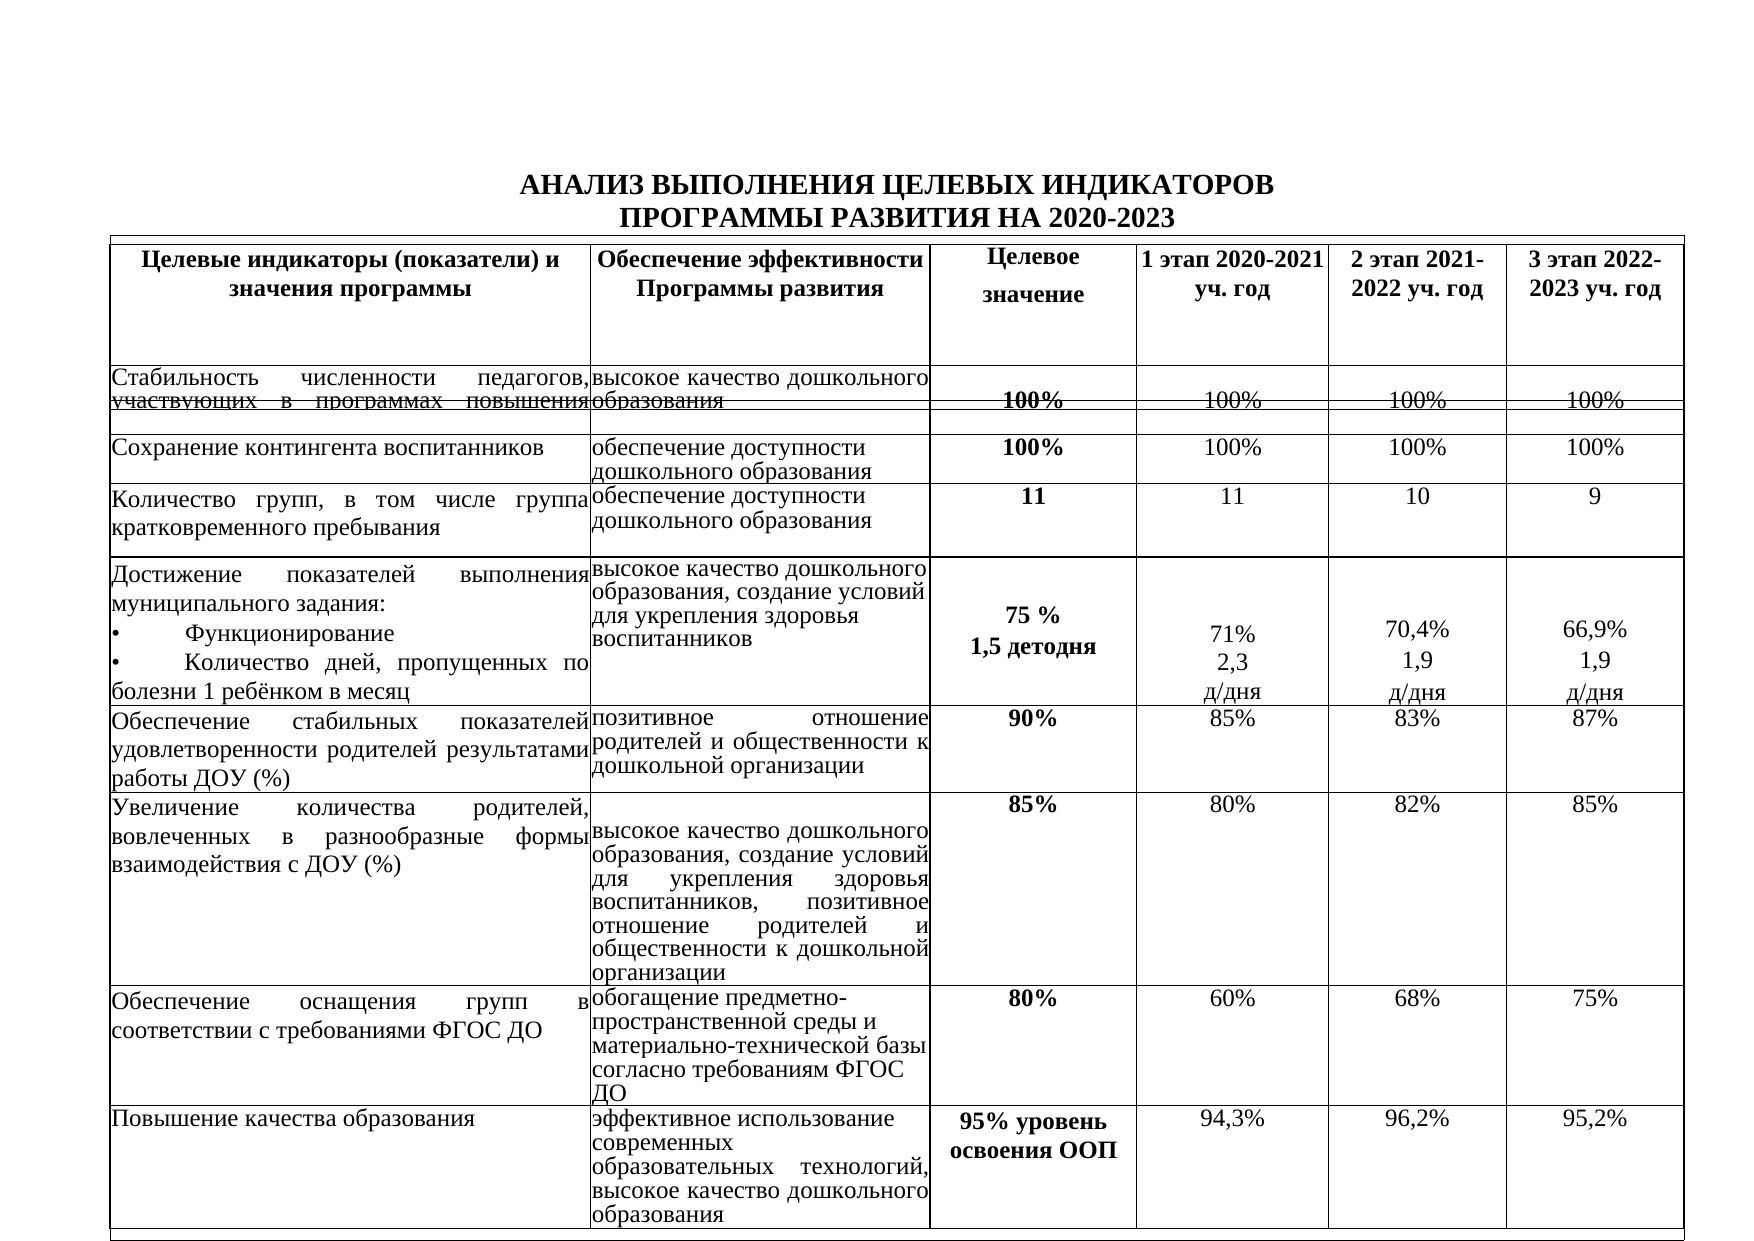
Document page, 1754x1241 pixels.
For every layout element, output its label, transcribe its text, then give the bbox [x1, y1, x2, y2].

table_cell 75% [1507, 986, 1683, 1105]
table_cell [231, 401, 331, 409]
table_header 2 этап 2021-2022 уч. год [1329, 245, 1506, 365]
table_header [931, 410, 1136, 434]
table_cell Повышение качества образования [111, 1106, 590, 1227]
table_cell 82% [1329, 793, 1506, 985]
table_cell Обеспечение оснащения групп в соответствии с требованиями ФГОС ДО [111, 986, 590, 1105]
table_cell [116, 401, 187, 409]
table_header [1507, 410, 1683, 434]
table_cell 68% [1329, 986, 1506, 1105]
table_header Обеспечение эффективности Программы развития [591, 245, 929, 365]
table_cell эффективное использование современных образовательных технологий, высокое качество дошкольного образования [591, 1106, 929, 1227]
table_cell 90% [931, 706, 1136, 792]
table_cell 11 [931, 484, 1136, 556]
table_cell высокое качество дошкольного образования, создание условий для укрепления здоровья воспитанников, позитивное отношение родителей и общественности к дошкольной организации [591, 793, 929, 985]
table_cell 87% [1507, 706, 1683, 792]
table_cell 83% [1329, 706, 1506, 792]
table_cell 11 [1137, 484, 1328, 556]
text АНАЛИЗ ВЫПОЛНЕНИЯ ЦЕЛЕВЫХ ИНДИКАТОРОВ ПРОГРАММЫ РАЗВИТИЯ НА 2020-2023 [110, 167, 1684, 234]
table_cell обеспечение доступности дошкольного образования [591, 435, 929, 483]
table_cell 96,2% [1329, 1106, 1506, 1227]
table_cell Сохранение контингента воспитанников [111, 435, 590, 483]
table_cell 100% [1507, 435, 1683, 483]
table_header Целевые индикаторы (показатели) и значения программы [111, 245, 590, 365]
table_cell 95% уровень освоения ООП [931, 1106, 1136, 1227]
table_header [111, 410, 590, 434]
table_cell 66,9% 1,9 д/дня [1507, 558, 1683, 705]
table_header 1 этап 2020-2021 уч. год [1137, 245, 1328, 365]
table_header Целевое значение [931, 245, 1136, 365]
table_cell обогащение предметнопространственной среды и материально-технической базы согласно требованиям ФГОС ДО [591, 986, 929, 1105]
table_cell 100% [931, 435, 1136, 483]
table_header 3 этап 2022-2023 уч. год [1507, 245, 1683, 365]
table_cell 100% [931, 366, 1136, 400]
table_cell 10 [1329, 484, 1506, 556]
table_cell 100% [1329, 366, 1506, 400]
table_cell 85% [1137, 706, 1328, 792]
table_cell позитивное отношение родителей и общественности к дошкольной организации [591, 706, 929, 792]
table_cell 100% [1137, 435, 1328, 483]
table_cell обеспечение доступности дошкольного образования [591, 484, 929, 556]
table_cell 100% [1137, 366, 1328, 400]
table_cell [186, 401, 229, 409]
table_cell 95,2% [1507, 1106, 1683, 1227]
table_cell Достижение показателей выполнения муниципального задания: Функционирование Количество дней, пропущенных по болезни 1 ребёнком в месяц [111, 558, 590, 705]
table_cell высокое качество дошкольного образования, создание условий для укрепления здоровья воспитанников [591, 558, 929, 705]
table_cell 80% [1137, 793, 1328, 985]
table_cell 71% 2,3 д/дня [1137, 558, 1328, 705]
table_cell 60% [1137, 986, 1328, 1105]
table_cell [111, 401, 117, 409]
table_cell 75 % 1,5 детодня [931, 558, 1136, 705]
table_cell Количество групп, в том числе группа кратковременного пребывания [111, 484, 590, 556]
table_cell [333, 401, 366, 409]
table_header [1137, 410, 1328, 434]
table_cell 85% [1507, 793, 1683, 985]
table_cell 100% [1507, 366, 1683, 400]
table_header [1329, 410, 1506, 434]
table_cell Стабильность численности педагогов, участвующих в программах повышения квалификации (%) [111, 366, 590, 400]
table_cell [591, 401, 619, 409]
table_cell высокое качество дошкольного образования [591, 366, 929, 400]
table_cell 70,4% 1,9 д/дня [1329, 558, 1506, 705]
table_cell 85% [931, 793, 1136, 985]
table_cell 100% [1329, 435, 1506, 483]
table_cell Обеспечение стабильных показателей удовлетворенности родителей результатами работы ДОУ (%) [111, 706, 590, 792]
table_cell 94,3% [1137, 1106, 1328, 1227]
table_header [591, 410, 929, 434]
table_cell 80% [931, 986, 1136, 1105]
table_cell 9 [1507, 484, 1683, 556]
table_cell Увеличение количества родителей, вовлеченных в разнообразные формы взаимодействия с ДОУ (%) [111, 793, 590, 985]
